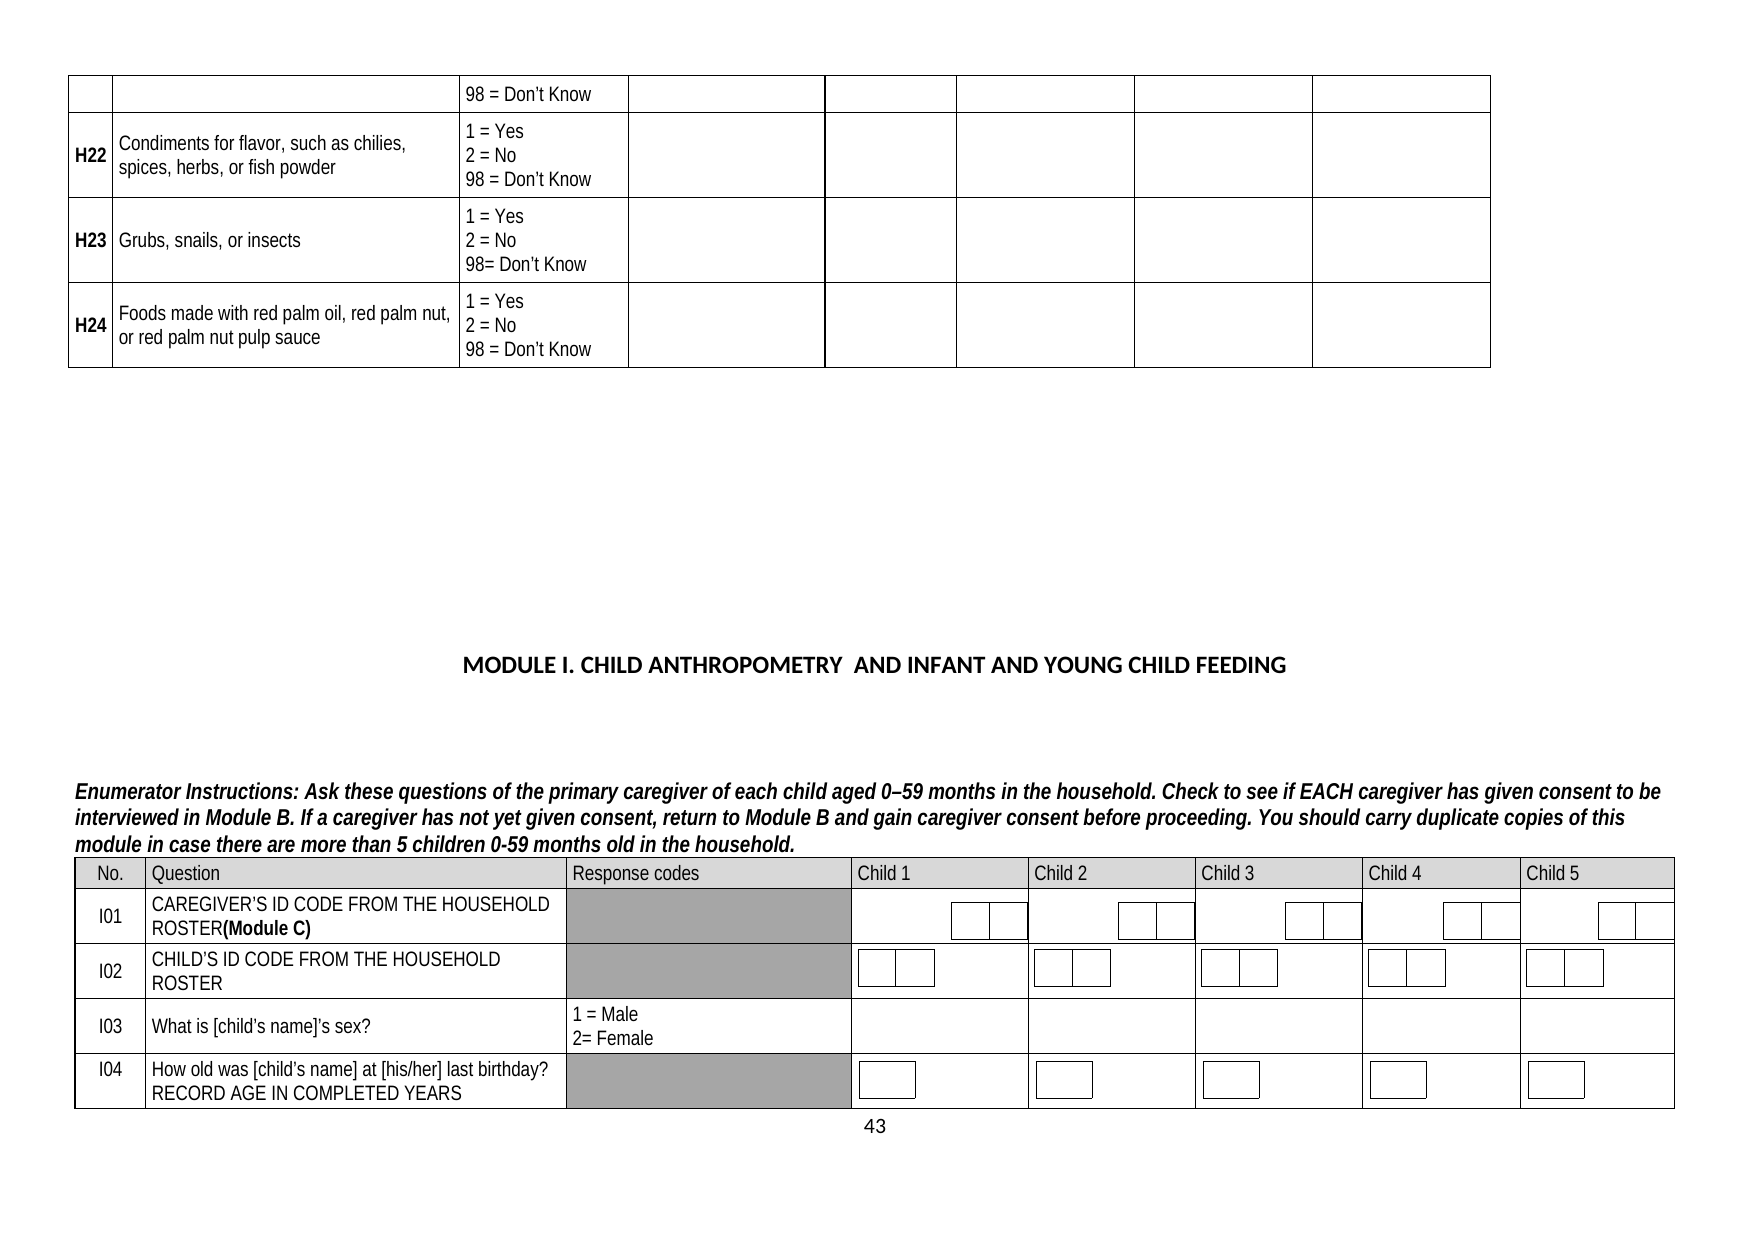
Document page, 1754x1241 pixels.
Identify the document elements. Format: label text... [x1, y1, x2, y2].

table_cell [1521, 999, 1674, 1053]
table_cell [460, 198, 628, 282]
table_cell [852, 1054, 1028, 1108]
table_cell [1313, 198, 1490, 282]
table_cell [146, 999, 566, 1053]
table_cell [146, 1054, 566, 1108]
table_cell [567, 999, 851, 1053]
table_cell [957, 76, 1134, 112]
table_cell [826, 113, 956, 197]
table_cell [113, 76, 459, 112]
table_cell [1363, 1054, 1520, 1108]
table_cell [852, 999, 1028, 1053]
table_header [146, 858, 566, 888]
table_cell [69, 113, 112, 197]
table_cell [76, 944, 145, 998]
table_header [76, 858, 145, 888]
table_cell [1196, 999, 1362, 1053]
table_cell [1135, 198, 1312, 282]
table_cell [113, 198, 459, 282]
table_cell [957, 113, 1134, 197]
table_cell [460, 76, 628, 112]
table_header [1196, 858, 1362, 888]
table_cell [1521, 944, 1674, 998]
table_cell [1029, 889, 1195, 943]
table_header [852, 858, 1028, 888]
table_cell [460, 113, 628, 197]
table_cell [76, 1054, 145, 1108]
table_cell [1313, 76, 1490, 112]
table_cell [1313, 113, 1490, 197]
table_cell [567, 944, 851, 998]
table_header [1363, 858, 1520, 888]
text Enumerator Instructions: Ask these questions of the primary caregiver of each child aged 0–59 months in the household. Check to see if EACH caregiver has given consent to be interviewed in Module B. If a caregiver has not yet given consent, return to Module B and gain caregiver consent before proceeding. You should carry duplicate copies of this module in case there are more than 5 children 0-59 months old in the household. [75, 778, 1674, 857]
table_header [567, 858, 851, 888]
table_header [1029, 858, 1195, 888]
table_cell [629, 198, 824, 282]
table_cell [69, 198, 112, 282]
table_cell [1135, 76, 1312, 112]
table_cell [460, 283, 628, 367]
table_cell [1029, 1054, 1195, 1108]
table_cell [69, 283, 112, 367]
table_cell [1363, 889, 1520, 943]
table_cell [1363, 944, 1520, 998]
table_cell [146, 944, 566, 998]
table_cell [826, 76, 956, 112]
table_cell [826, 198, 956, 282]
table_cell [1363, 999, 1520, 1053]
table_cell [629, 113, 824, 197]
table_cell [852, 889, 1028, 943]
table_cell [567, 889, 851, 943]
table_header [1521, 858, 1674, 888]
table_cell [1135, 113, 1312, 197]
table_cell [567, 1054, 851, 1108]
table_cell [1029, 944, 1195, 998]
subtitle MODULE I. CHILD ANTHROPOMETRY AND INFANT AND YOUNG CHILD FEEDING [75, 649, 1674, 680]
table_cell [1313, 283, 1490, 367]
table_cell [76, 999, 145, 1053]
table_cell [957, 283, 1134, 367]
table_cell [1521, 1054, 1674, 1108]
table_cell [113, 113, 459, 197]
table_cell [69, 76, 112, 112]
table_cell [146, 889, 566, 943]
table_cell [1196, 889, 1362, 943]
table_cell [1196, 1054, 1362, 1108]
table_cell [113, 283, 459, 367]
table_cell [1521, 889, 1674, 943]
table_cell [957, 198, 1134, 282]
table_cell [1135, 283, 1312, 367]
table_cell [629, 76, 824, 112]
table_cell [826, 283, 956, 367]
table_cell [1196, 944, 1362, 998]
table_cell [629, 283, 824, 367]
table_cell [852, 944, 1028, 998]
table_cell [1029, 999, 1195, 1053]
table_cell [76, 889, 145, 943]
